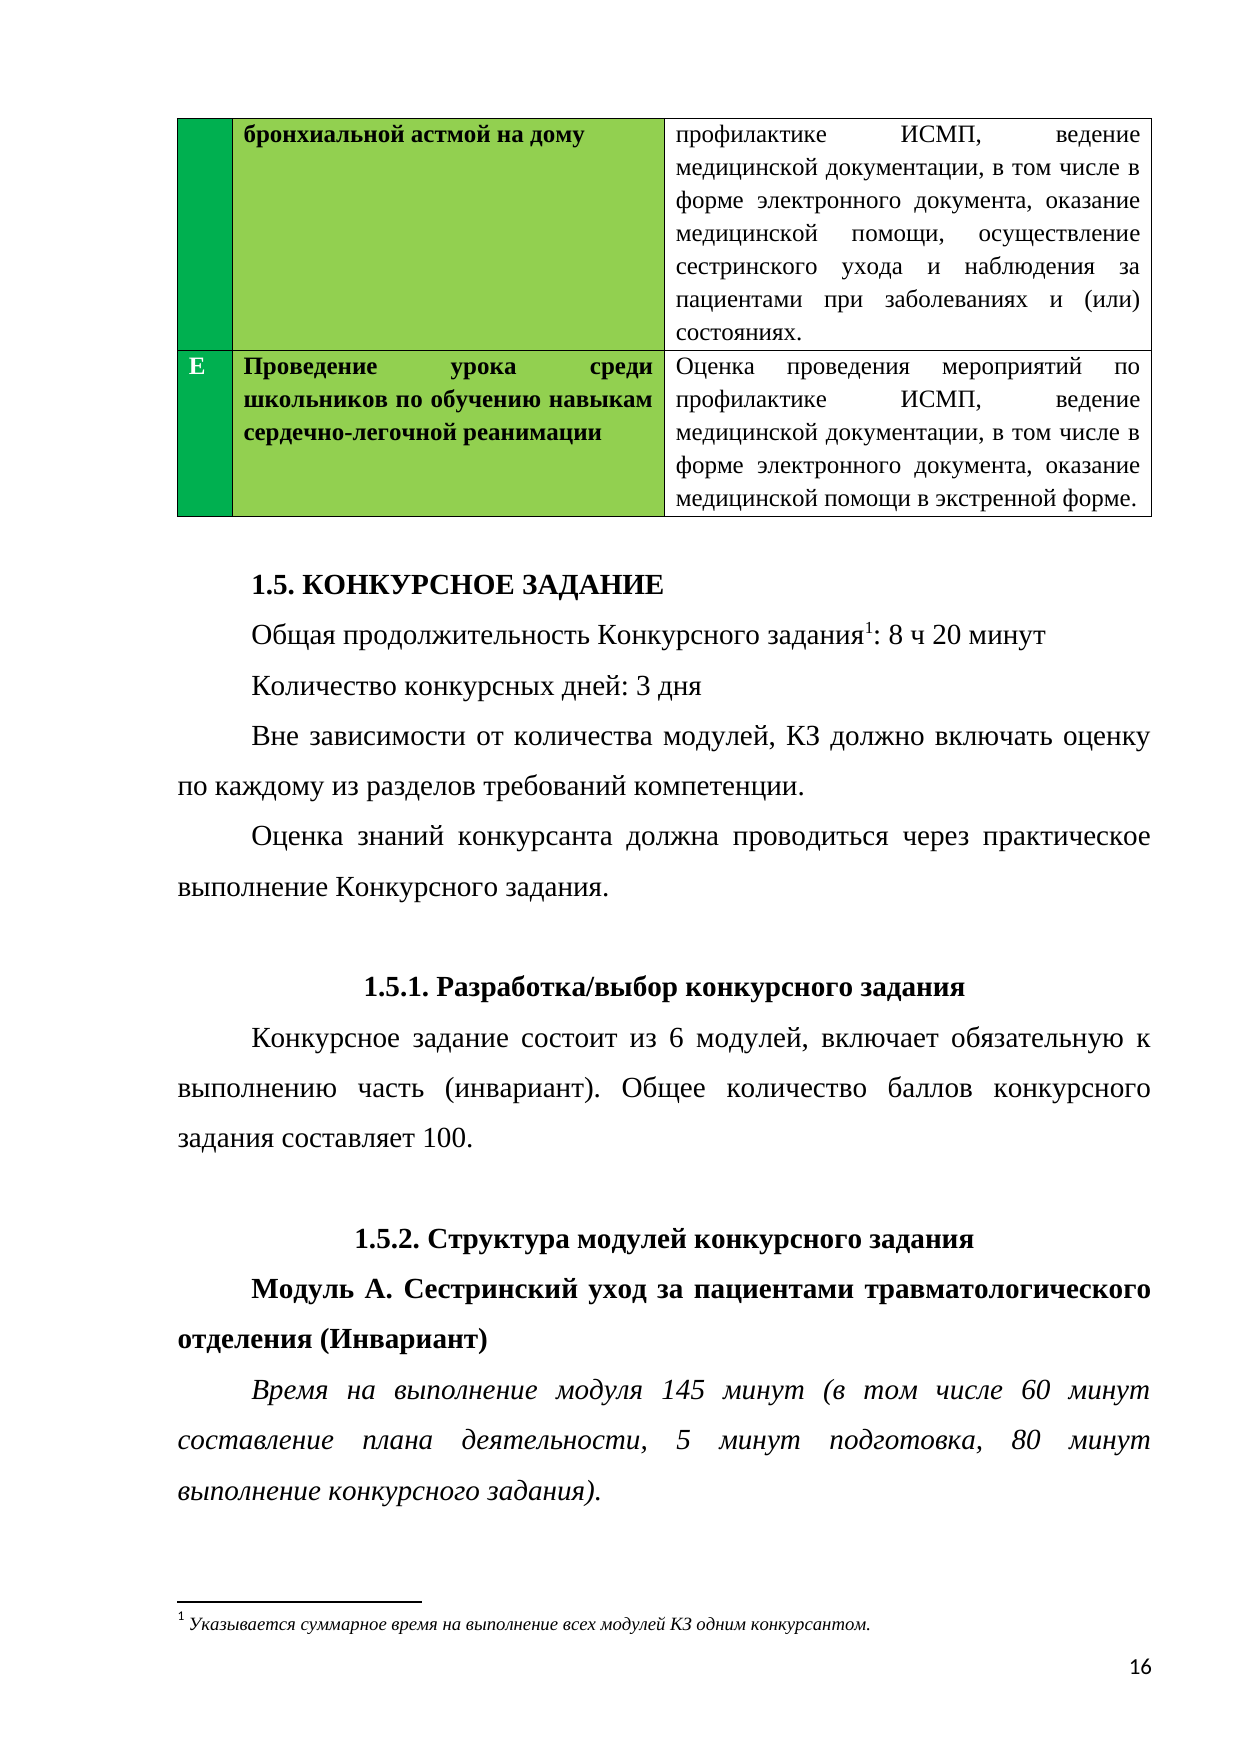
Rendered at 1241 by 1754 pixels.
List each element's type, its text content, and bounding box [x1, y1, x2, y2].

text 1.5.2. Структура модулей конкурсного задания [177, 1221, 1152, 1254]
text Время на выполнение модуля 145 минут (в том числе 60 минут составление плана деятельности, 5 минут подготовка, 80 минут выполнение конкурсного задания). [177, 1372, 1152, 1506]
table_cell Проведение урока среди школьников по обучению навыкам сердечно-легочной реанимации [233, 351, 664, 516]
text 1.5.1. Разработка/выбор конкурсного задания [177, 969, 1152, 1003]
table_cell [233, 119, 664, 350]
text Модуль А. Сестринский уход за пациентами травматологического отделения (Инвариант) [177, 1271, 1152, 1355]
text Количество конкурсных дней: 3 дня [177, 668, 1152, 701]
table_cell Е [178, 351, 232, 516]
text Вне зависимости от количества модулей, КЗ должно включать оценку по каждому из разделов требований компетенции. [177, 718, 1152, 802]
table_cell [665, 119, 1151, 350]
text Оценка знаний конкурсанта должна проводиться через практическое выполнение Конкурсного задания. [177, 818, 1152, 902]
table_cell Д [178, 119, 232, 350]
text Конкурсное задание состоит из 6 модулей, включает обязательную к выполнению часть (инвариант). Общее количество баллов конкурсного задания составляет 100. [177, 1020, 1152, 1154]
text Общая продолжительность Конкурсного задания: 8 ч 20 минут [177, 617, 1152, 651]
table_cell Оценка проведения мероприятий по профилактике ИСМП, ведение медицинской документации, в том числе в форме электронного документа, оказание медицинской помощи в экстренной форме. [665, 351, 1151, 516]
text 1.5. КОНКУРСНОЕ ЗАДАНИЕ [177, 567, 1152, 601]
